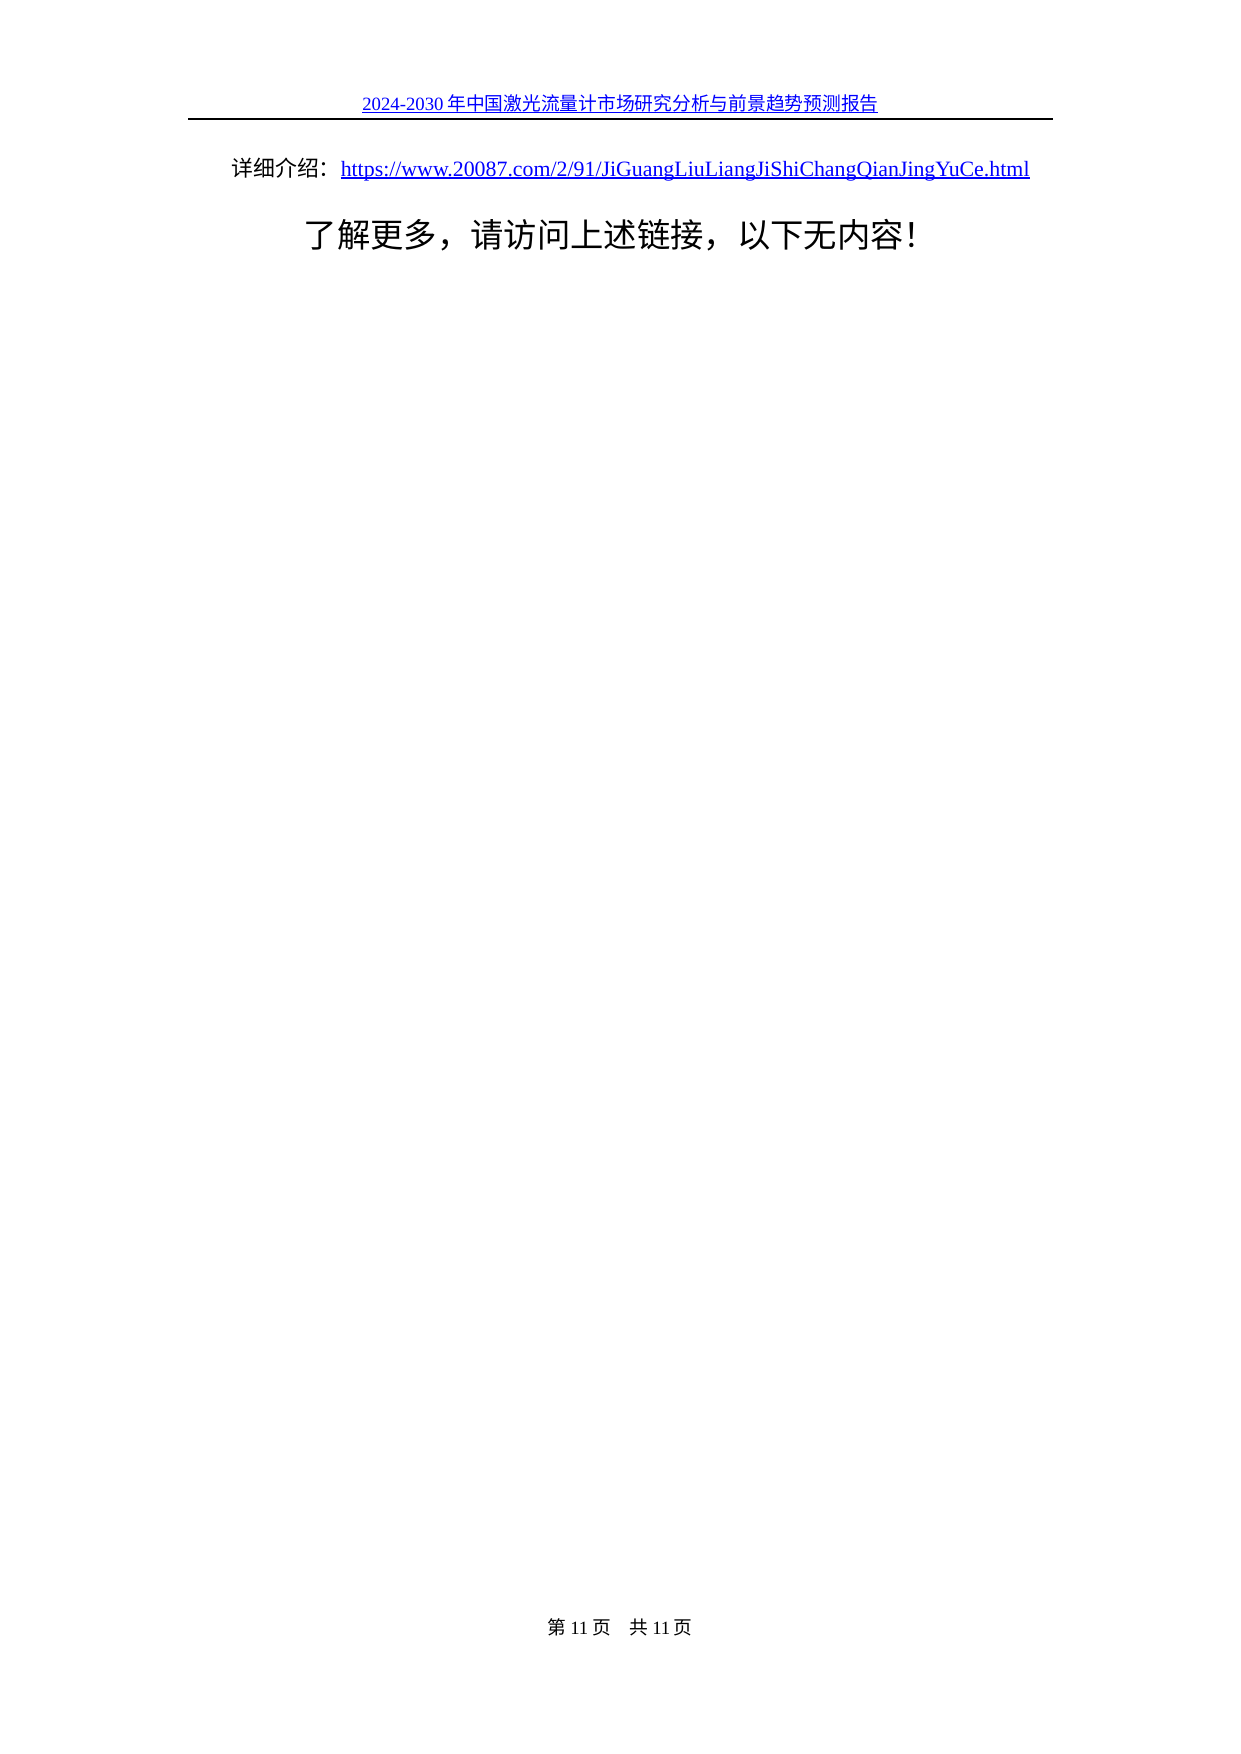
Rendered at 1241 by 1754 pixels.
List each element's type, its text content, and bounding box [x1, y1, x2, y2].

title 了解更多，请访问上述链接，以下无内容！ [187, 200, 1053, 265]
text 详细介绍：https://www.20087.com/2/91/JiGuangLiuLiangJiShiChangQianJingYuCe.html [187, 150, 1053, 183]
